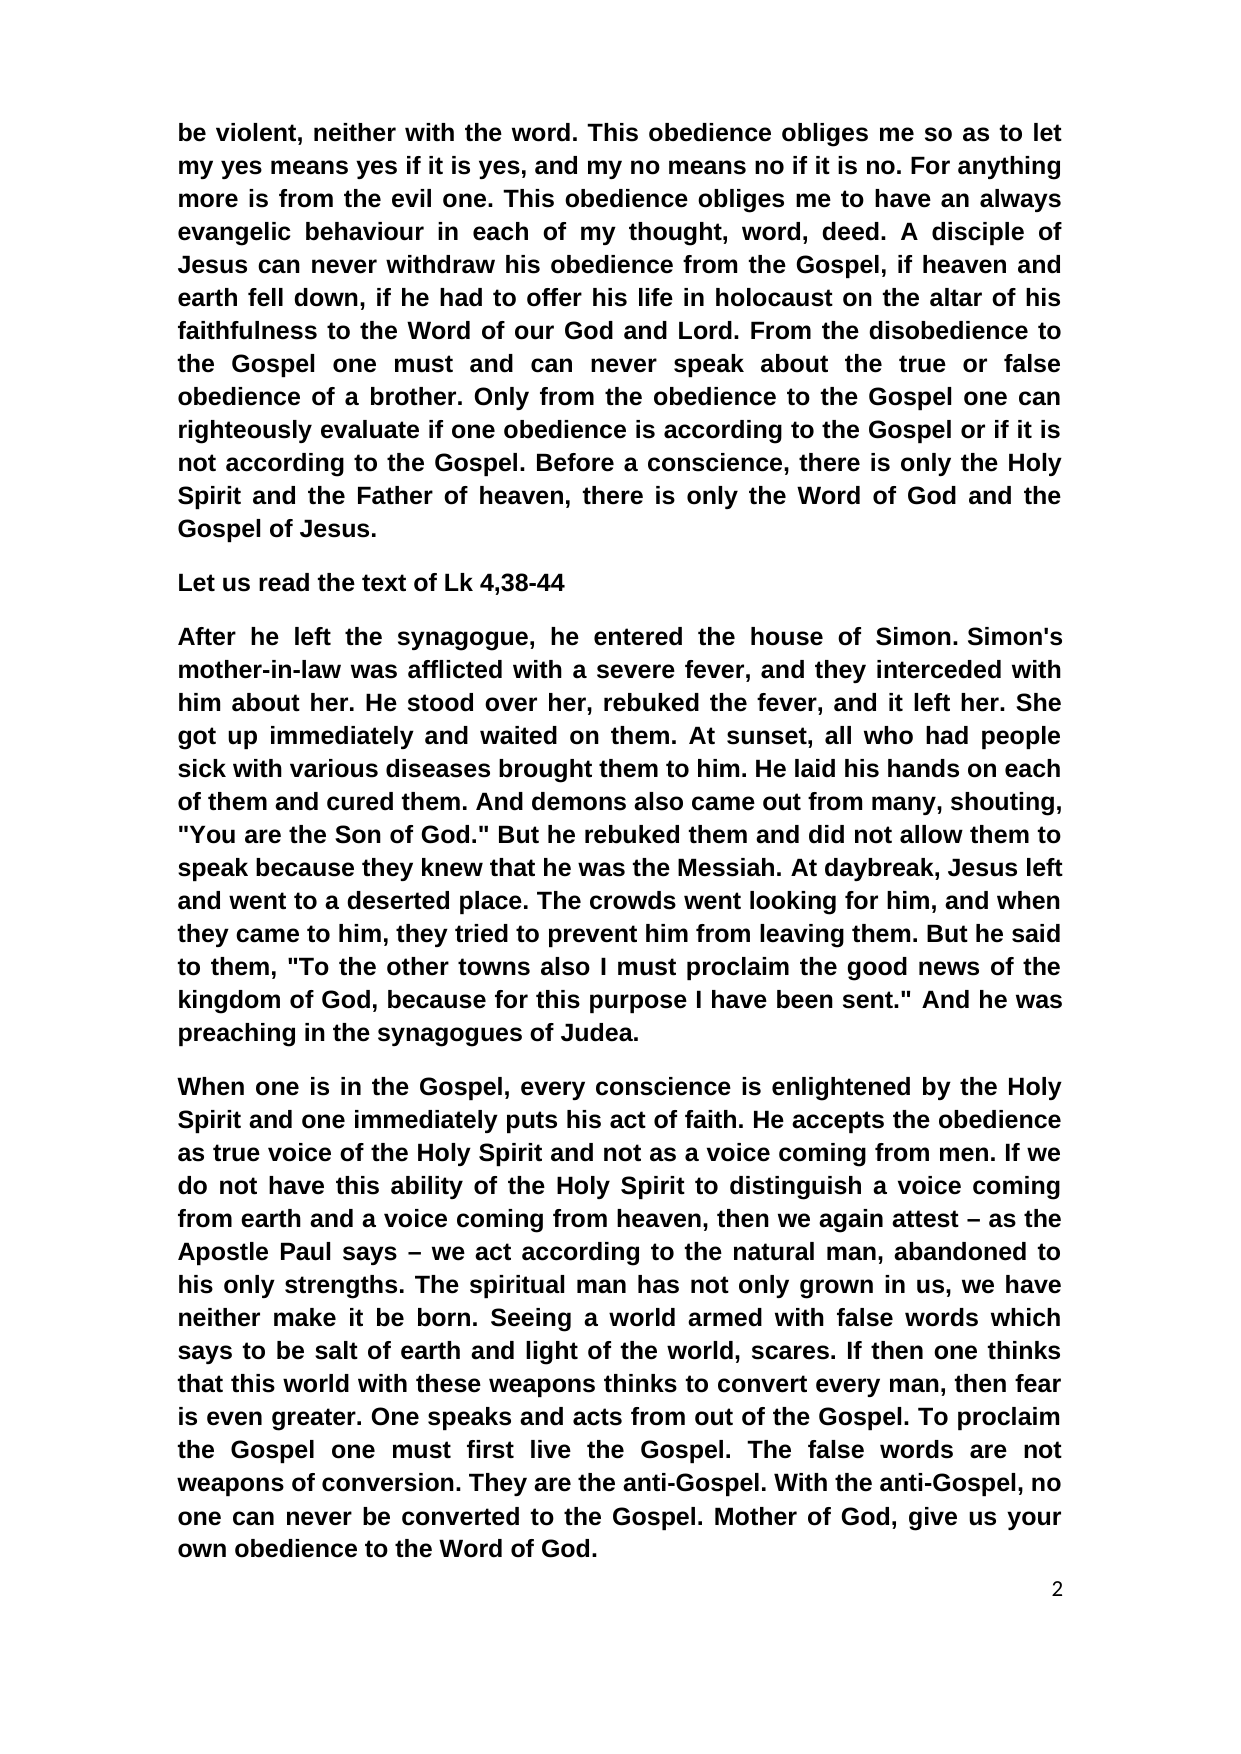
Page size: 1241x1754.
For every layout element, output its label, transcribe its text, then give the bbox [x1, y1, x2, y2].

text When one is in the Gospel, every conscience is enlightened by the Holy Spirit and one immediately puts his act of faith. He accepts the obedience as true voice of the Holy Spirit and not as a voice coming from men. If we do not have this ability of the Holy Spirit to distinguish a voice coming from earth and a voice coming from heaven, then we again attest – as the Apostle Paul says – we act according to the natural man, abandoned to his only strengths. The spiritual man has not only grown in us, we have neither make it be born. Seeing a world armed with false words which says to be salt of earth and light of the world, scares. If then one thinks that this world with these weapons thinks to convert every man, then fear is even greater. One speaks and acts from out of the Gospel. To proclaim the Gospel one must first live the Gospel. The false words are not weapons of conversion. They are the anti-Gospel. With the anti-Gospel, no one can never be converted to the Gospel. Mother of God, give us your own obedience to the Word of God. [177, 1072, 1063, 1563]
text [177, 118, 1063, 543]
text After he left the synagogue, he entered the house of Simon. Simon's mother-in-law was afflicted with a severe fever, and they interceded with him about her. He stood over her, rebuked the fever, and it left her. She got up immediately and waited on them. At sunset, all who had people sick with various diseases brought them to him. He laid his hands on each of them and cured them. And demons also came out from many, shouting, "You are the Son of God." But he rebuked them and did not allow them to speak because they knew that he was the Messiah. At daybreak, Jesus left and went to a deserted place. The crowds went looking for him, and when they came to him, they tried to prevent him from leaving them. But he said to them, "To the other towns also I must proclaim the good news of the kingdom of God, because for this purpose I have been sent." And he was preaching in the synagogues of Judea. [177, 622, 1063, 1047]
text Let us read the text of Lk 4,38-44 [177, 568, 1063, 597]
